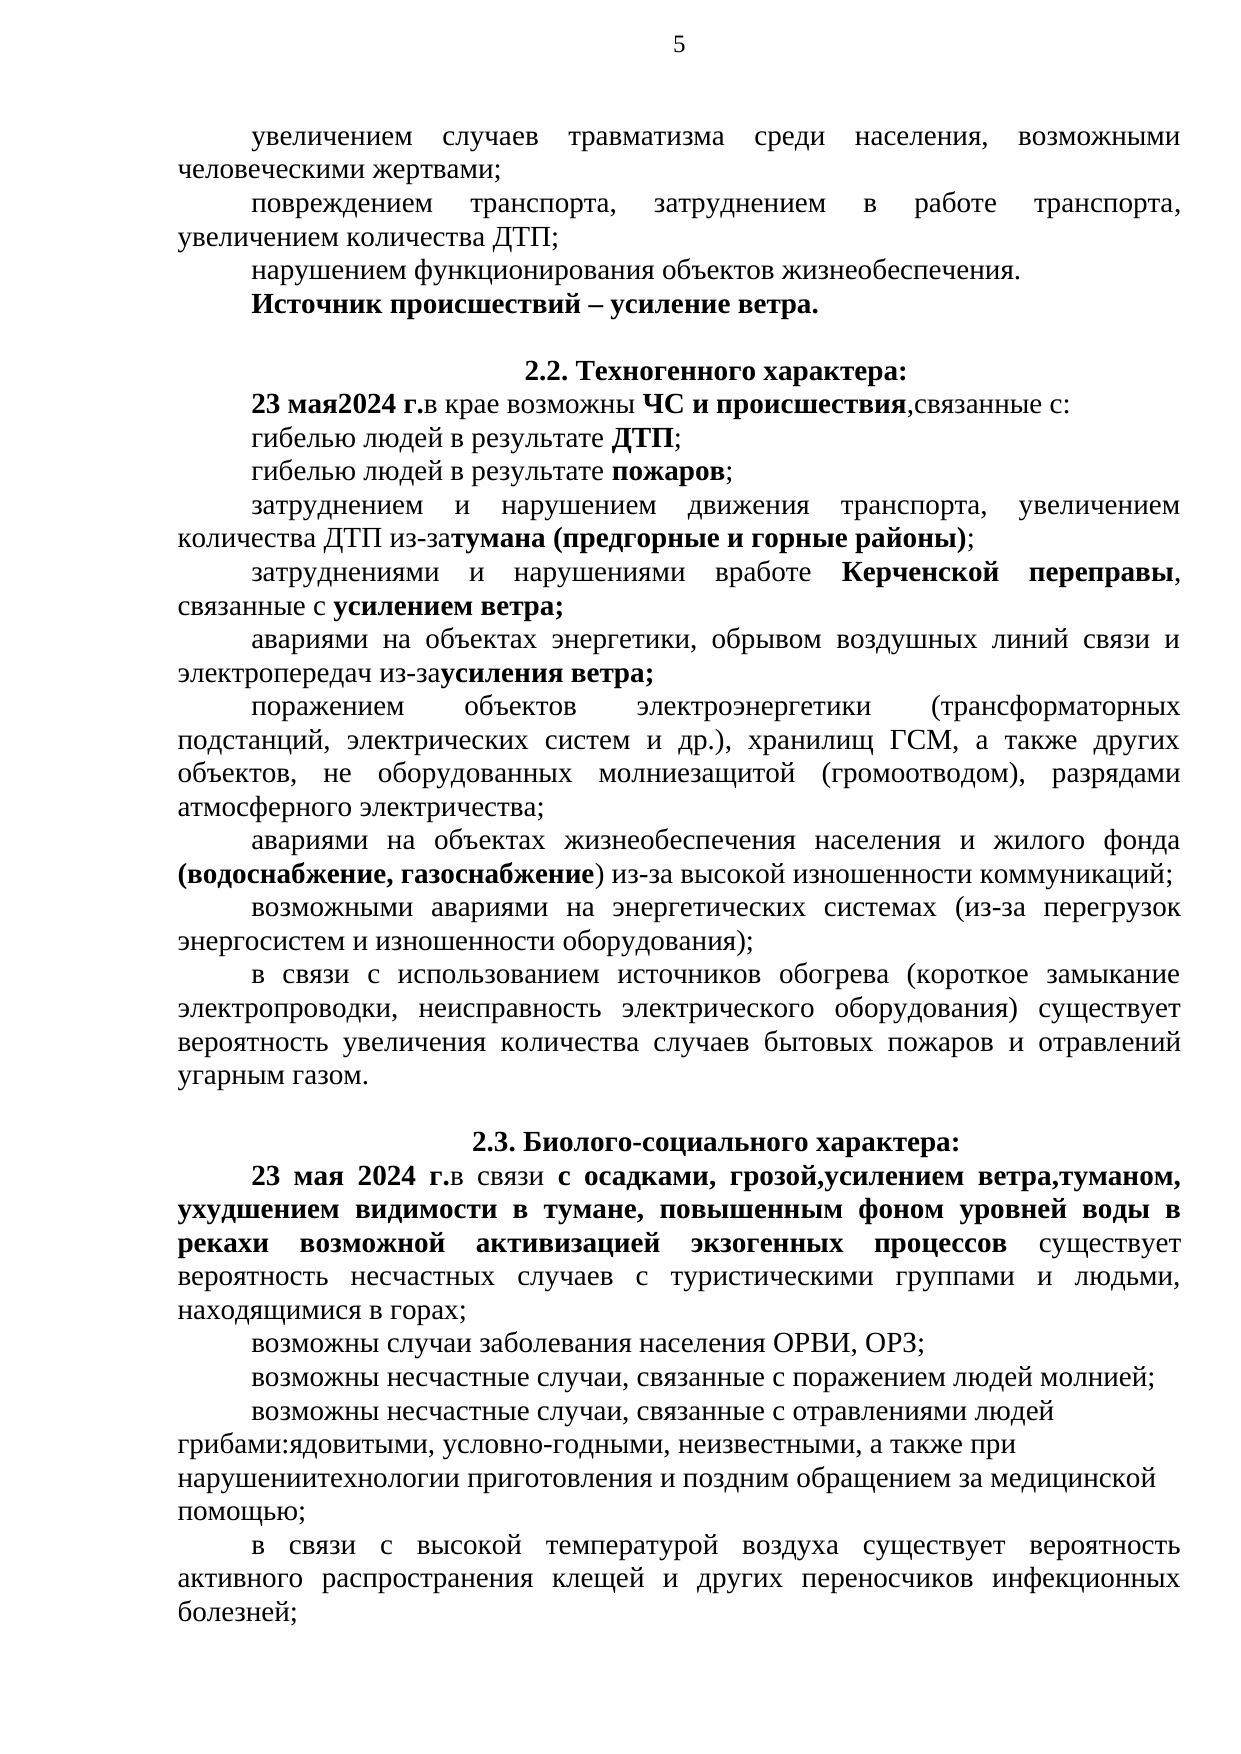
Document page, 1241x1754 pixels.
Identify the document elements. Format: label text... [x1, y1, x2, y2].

text нарушением функционирования объектов жизнеобеспечения. [177, 252, 1181, 286]
text гибелью людей в результате ДТП; [177, 420, 1181, 453]
text возможны несчастные случаи, связанные с поражением людей молнией; [177, 1359, 1181, 1393]
text 2.2. Техногенного характера: [177, 353, 1181, 386]
text 23 мая2024 г.в крае возможны ЧС и происшествия,связанные с: [177, 386, 1181, 420]
text затруднениями и нарушениями вработе Керченской переправы, связанные с усилением ветра; [177, 554, 1181, 621]
text возможными авариями на энергетических системах (из-за перегрузок энергосистем и изношенности оборудования); [177, 889, 1181, 957]
text повреждением транспорта, затруднением в работе транспорта, увеличением количества ДТП; [177, 185, 1181, 252]
text 23 мая 2024 г.в связи с осадками, грозой,усилением ветра,туманом, ухудшением видимости в тумане, повышенным фоном уровней воды в рекахи возможной активизацией экзогенных процессов существует вероятность несчастных случаев с туристическими группами и людьми, находящимися в горах; [177, 1158, 1181, 1326]
text увеличением случаев травматизма среди населения, возможными человеческими жертвами; [177, 118, 1181, 185]
text авариями на объектах жизнеобеспечения населения и жилого фонда (водоснабжение, газоснабжение) из-за высокой изношенности коммуникаций; [177, 822, 1181, 889]
text возможны несчастные случаи, связанные с отравлениями людей грибами:ядовитыми, условно-годными, неизвестными, а также при нарушениитехнологии приготовления и поздним обращением за медицинской помощью; [177, 1393, 1181, 1527]
text поражением объектов электроэнергетики (трансформаторных подстанций, электрических систем и др.), хранилищ ГСМ, а также других объектов, не оборудованных молниезащитой (громоотводом), разрядами атмосферного электричества; [177, 688, 1181, 822]
text 2.3. Биолого-социального характера: [177, 1124, 1181, 1158]
text Источник происшествий – усиление ветра. [177, 286, 1181, 319]
text затруднением и нарушением движения транспорта, увеличением количества ДТП из-затумана (предгорные и горные районы); [177, 487, 1181, 554]
text возможны случаи заболевания населения ОРВИ, ОРЗ; [177, 1326, 1181, 1359]
text в связи с высокой температурой воздуха существует вероятность активного распространения клещей и других переносчиков инфекционных болезней; [177, 1527, 1181, 1627]
text гибелью людей в результате пожаров; [177, 453, 1181, 487]
text в связи с использованием источников обогрева (короткое замыкание электропроводки, неисправность электрического оборудования) существует вероятность увеличения количества случаев бытовых пожаров и отравлений угарным газом. [177, 957, 1181, 1091]
text авариями на объектах энергетики, обрывом воздушных линий связи и электропередач из-заусиления ветра; [177, 621, 1181, 688]
